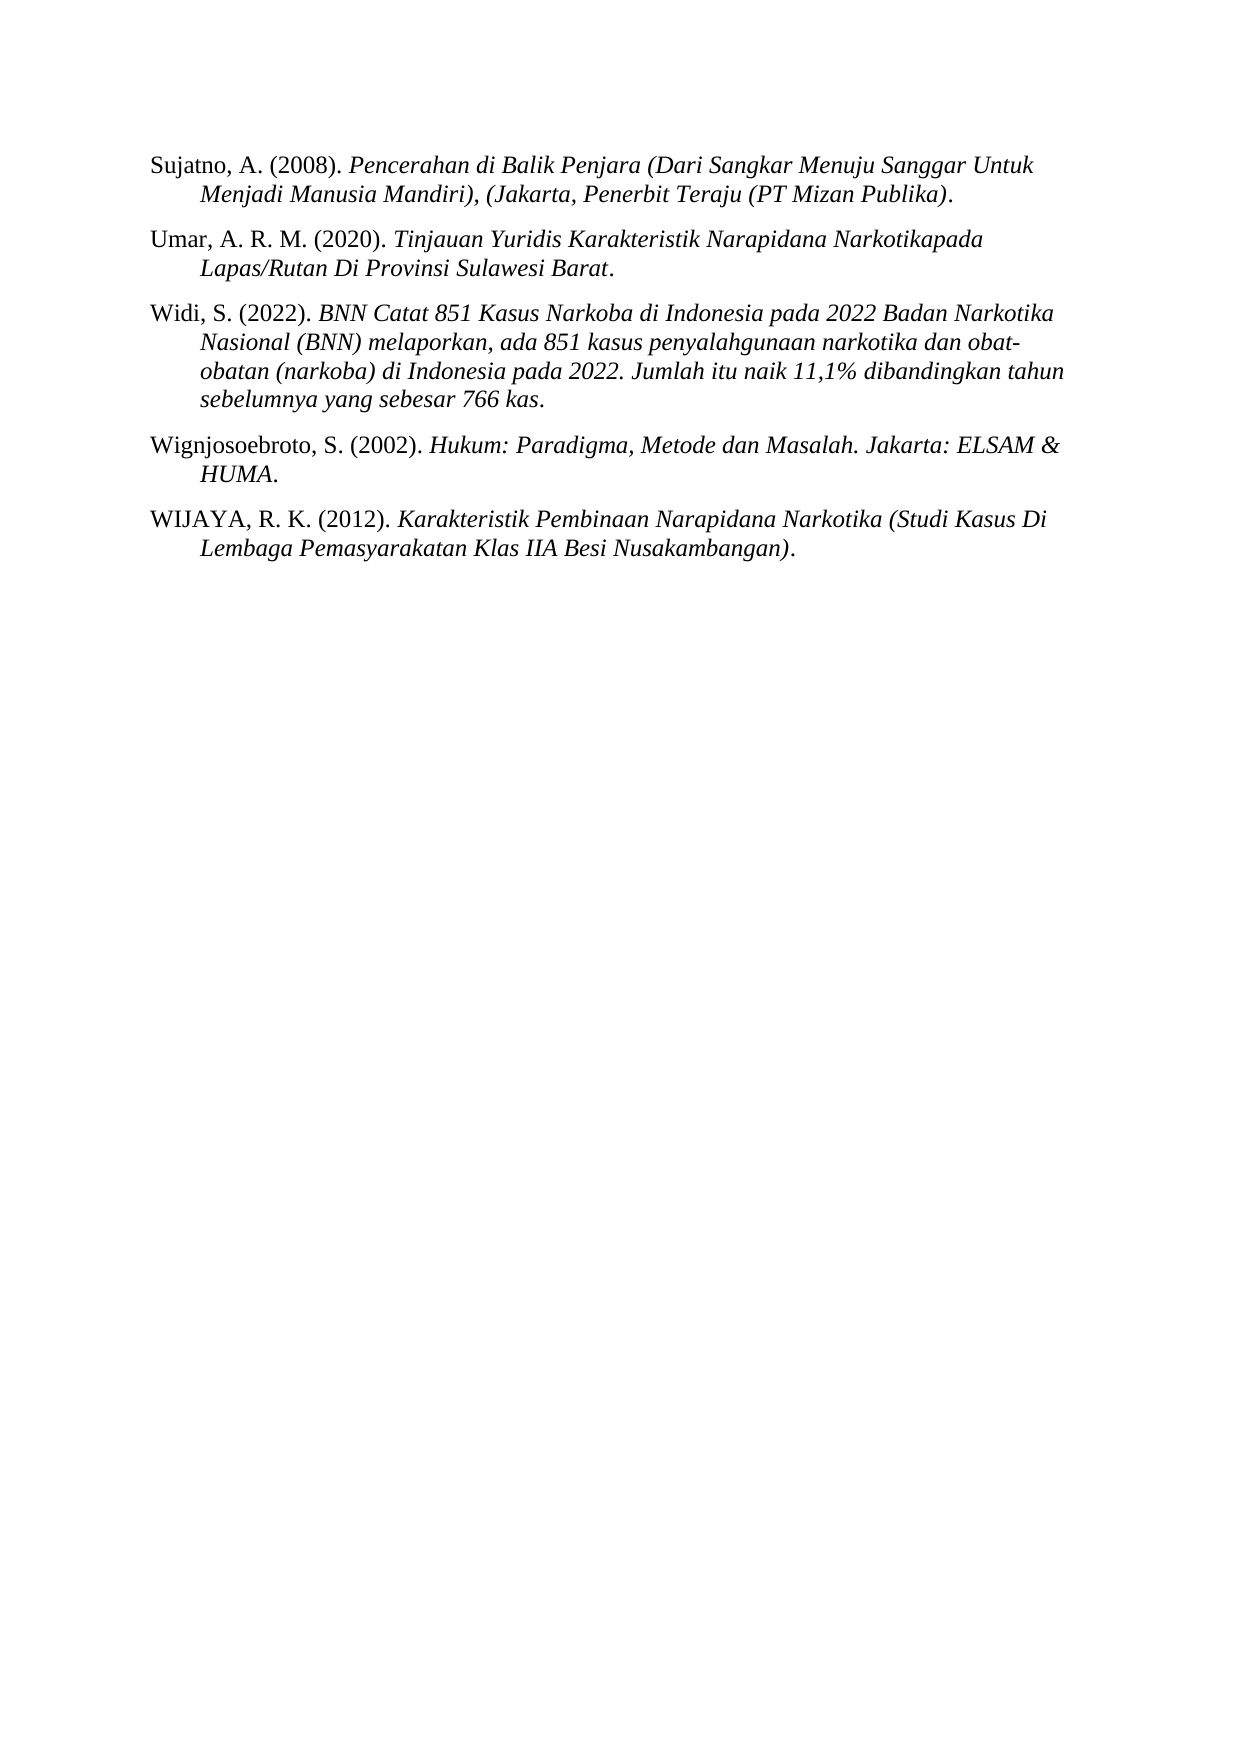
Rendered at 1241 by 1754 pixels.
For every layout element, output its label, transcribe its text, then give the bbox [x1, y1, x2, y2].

text Widi, S. (2022). BNN Catat 851 Kasus Narkoba di Indonesia pada 2022 Badan Narkotika Nasional (BNN) melaporkan, ada 851 kasus penyalahgunaan narkotika dan obat-obatan (narkoba) di Indonesia pada 2022. Jumlah itu naik 11,1% dibandingkan tahun sebelumnya yang sebesar 766 kas. [150, 298, 1090, 413]
text WIJAYA, R. K. (2012). Karakteristik Pembinaan Narapidana Narkotika (Studi Kasus Di Lembaga Pemasyarakatan Klas IIA Besi Nusakambangan). [150, 504, 1090, 562]
text Wignjosoebroto, S. (2002). Hukum: Paradigma, Metode dan Masalah. Jakarta: ELSAM & HUMA. [150, 430, 1090, 487]
text Umar, A. R. M. (2020). Tinjauan Yuridis Karakteristik Narapidana Narkotikapada Lapas/Rutan Di Provinsi Sulawesi Barat. [150, 224, 1090, 282]
text Sujatno, A. (2008). Pencerahan di Balik Penjara (Dari Sangkar Menuju Sanggar Untuk Menjadi Manusia Mandiri), (Jakarta, Penerbit Teraju (PT Mizan Publika). [150, 150, 1090, 207]
